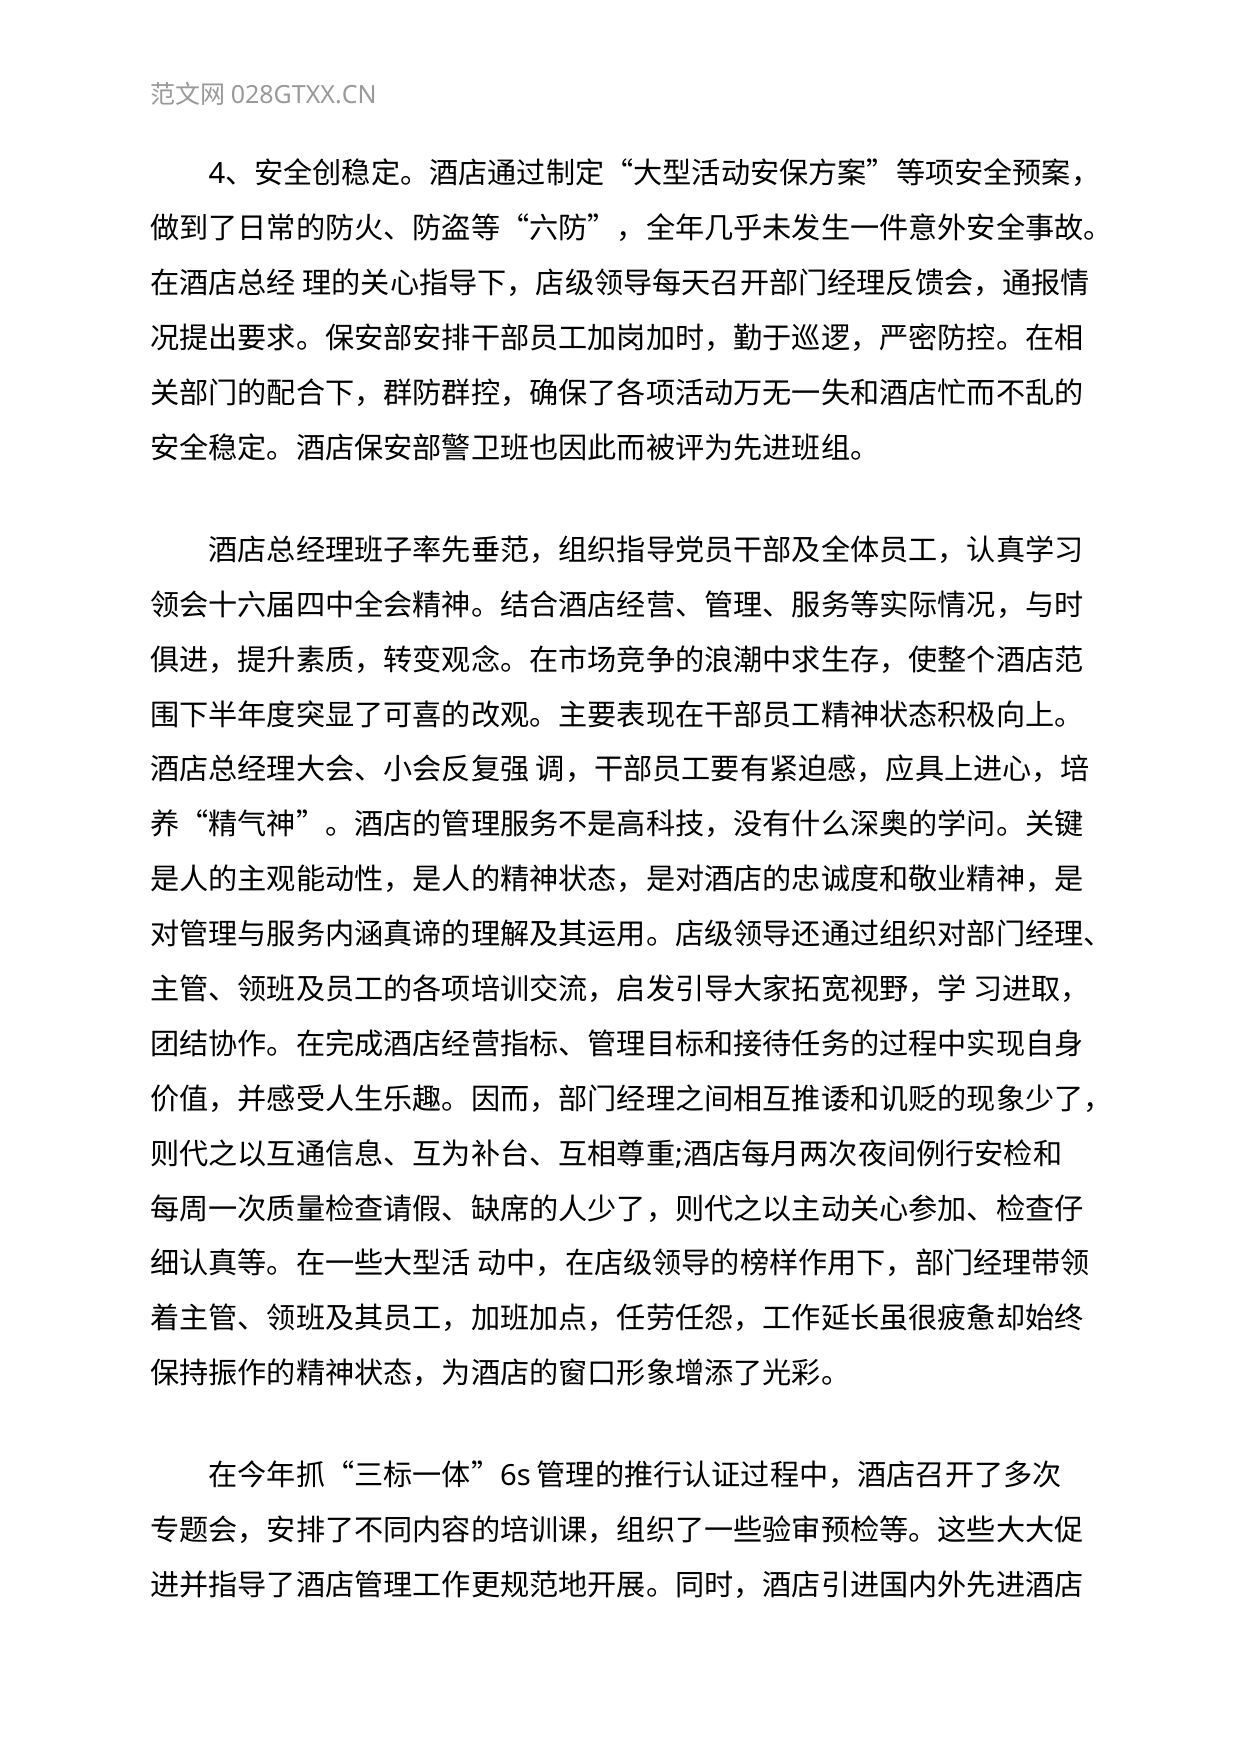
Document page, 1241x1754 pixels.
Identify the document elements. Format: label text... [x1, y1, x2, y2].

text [150, 1452, 1090, 1604]
text 酒店总经理班子率先垂范，组织指导党员干部及全体员工，认真学习领会十六届四中全会精神。结合酒店经营、管理、服务等实际情况，与时俱进，提升素质，转变观念。在市场竞争的浪潮中求生存，使整个酒店范围下半年度突显了可喜的改观。主要表现在干部员工精神状态积极向上。酒店总经理大会、小会反复强 调，干部员工要有紧迫感，应具上进心，培养“精气神”。酒店的管理服务不是高科技，没有什么深奥的学问。关键是人的主观能动性，是人的精神状态，是对酒店的忠诚度和敬业精神，是对管理与服务内涵真谛的理解及其运用。店级领导还通过组织对部门经理、主管、领班及员工的各项培训交流，启发引导大家拓宽视野，学 习进取，团结协作。在完成酒店经营指标、管理目标和接待任务的过程中实现自身价值，并感受人生乐趣。因而，部门经理之间相互推诿和讥贬的现象少了，则代之以互通信息、互为补台、互相尊重;酒店每月两次夜间例行安检和每周一次质量检查请假、缺席的人少了，则代之以主动关心参加、检查仔细认真等。在一些大型活 动中，在店级领导的榜样作用下，部门经理带领着主管、领班及其员工，加班加点，任劳任怨，工作延长虽很疲惫却始终保持振作的精神状态，为酒店的窗口形象增添了光彩。 [150, 526, 1090, 1392]
text 4、安全创稳定。酒店通过制定“大型活动安保方案”等项安全预案，做到了日常的防火、防盗等“六防”，全年几乎未发生一件意外安全事故。在酒店总经 理的关心指导下，店级领导每天召开部门经理反馈会，通报情况提出要求。保安部安排干部员工加岗加时，勤于巡逻，严密防控。在相关部门的配合下，群防群控，确保了各项活动万无一失和酒店忙而不乱的安全稳定。酒店保安部警卫班也因此而被评为先进班组。 [150, 150, 1090, 467]
